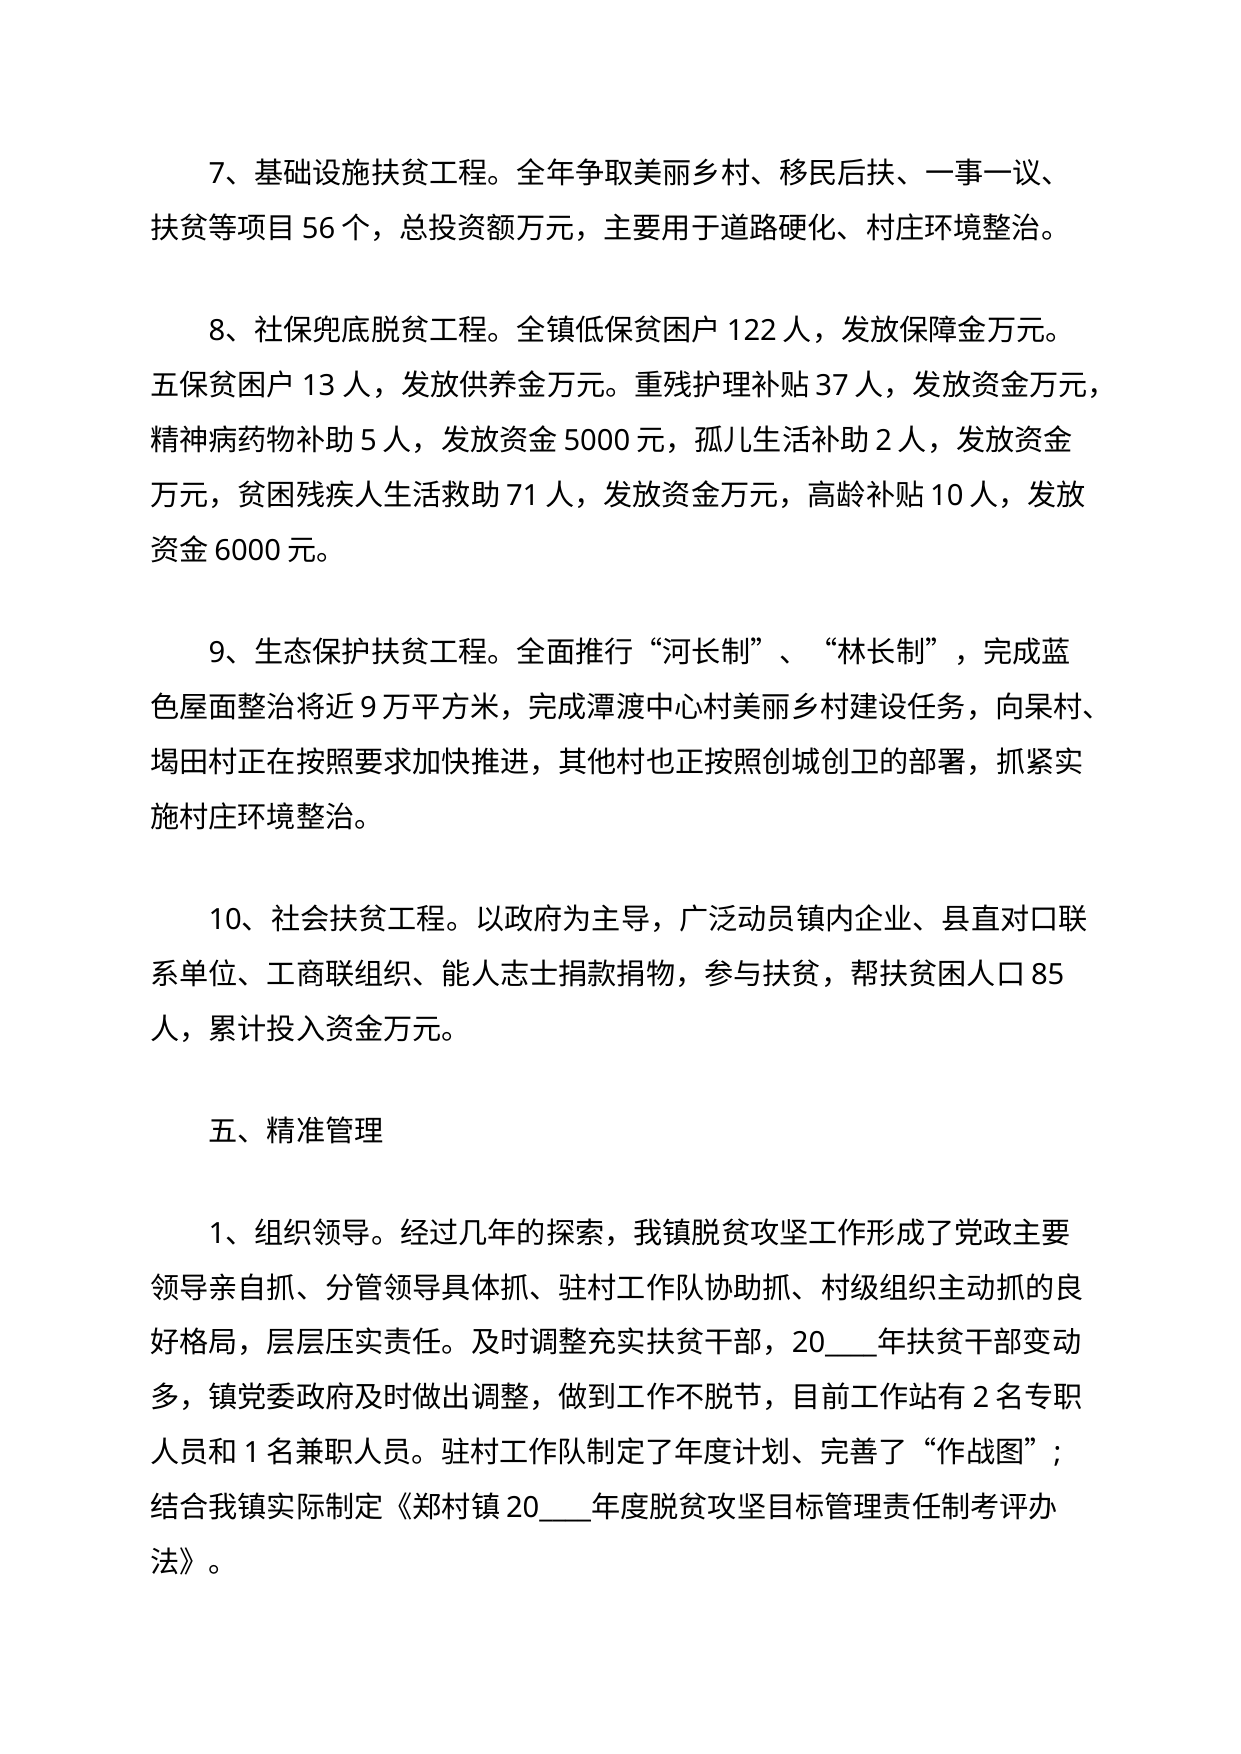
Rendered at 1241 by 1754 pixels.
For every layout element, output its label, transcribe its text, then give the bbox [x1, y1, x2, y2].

text 五、精准管理 [150, 1107, 1090, 1150]
text 8、社保兜底脱贫工程。全镇低保贫困户122人，发放保障金万元。五保贫困户13 人，发放供养金万元。重残护理补贴37人，发放资金万元，精神病药物补助5人，发放资金5000元，孤儿生活补助2人，发放资金万元，贫困残疾人生活救助71人，发放资金万元，高龄补贴10人，发放资金6000元。 [150, 307, 1090, 569]
text 7、基础设施扶贫工程。全年争取美丽乡村、移民后扶、一事一议、扶贫等项目56个，总投资额万元，主要用于道路硬化、村庄环境整治。 [150, 150, 1090, 247]
text 9、生态保护扶贫工程。全面推行“河长制”、“林长制”，完成蓝色屋面整治将近9万平方米，完成潭渡中心村美丽乡村建设任务，向杲村、堨田村正在按照要求加快推进，其他村也正按照创城创卫的部署，抓紧实施村庄环境整治。 [150, 629, 1090, 836]
text 1、组织领导。经过几年的探索，我镇脱贫攻坚工作形成了党政主要领导亲自抓、分管领导具体抓、驻村工作队协助抓、村级组织主动抓的良好格局，层层压实责任。及时调整充实扶贫干部，20____年扶贫干部变动多，镇党委政府及时做出调整，做到工作不脱节，目前工作站有2名专职人员和1名兼职人员。驻村工作队制定了年度计划、完善了“作战图”;结合我镇实际制定《郑村镇20____年度脱贫攻坚目标管理责任制考评办法》。 [150, 1209, 1090, 1581]
text 10、社会扶贫工程。以政府为主导，广泛动员镇内企业、县直对口联系单位、工商联组织、能人志士捐款捐物，参与扶贫，帮扶贫困人口85人，累计投入资金万元。 [150, 896, 1090, 1048]
